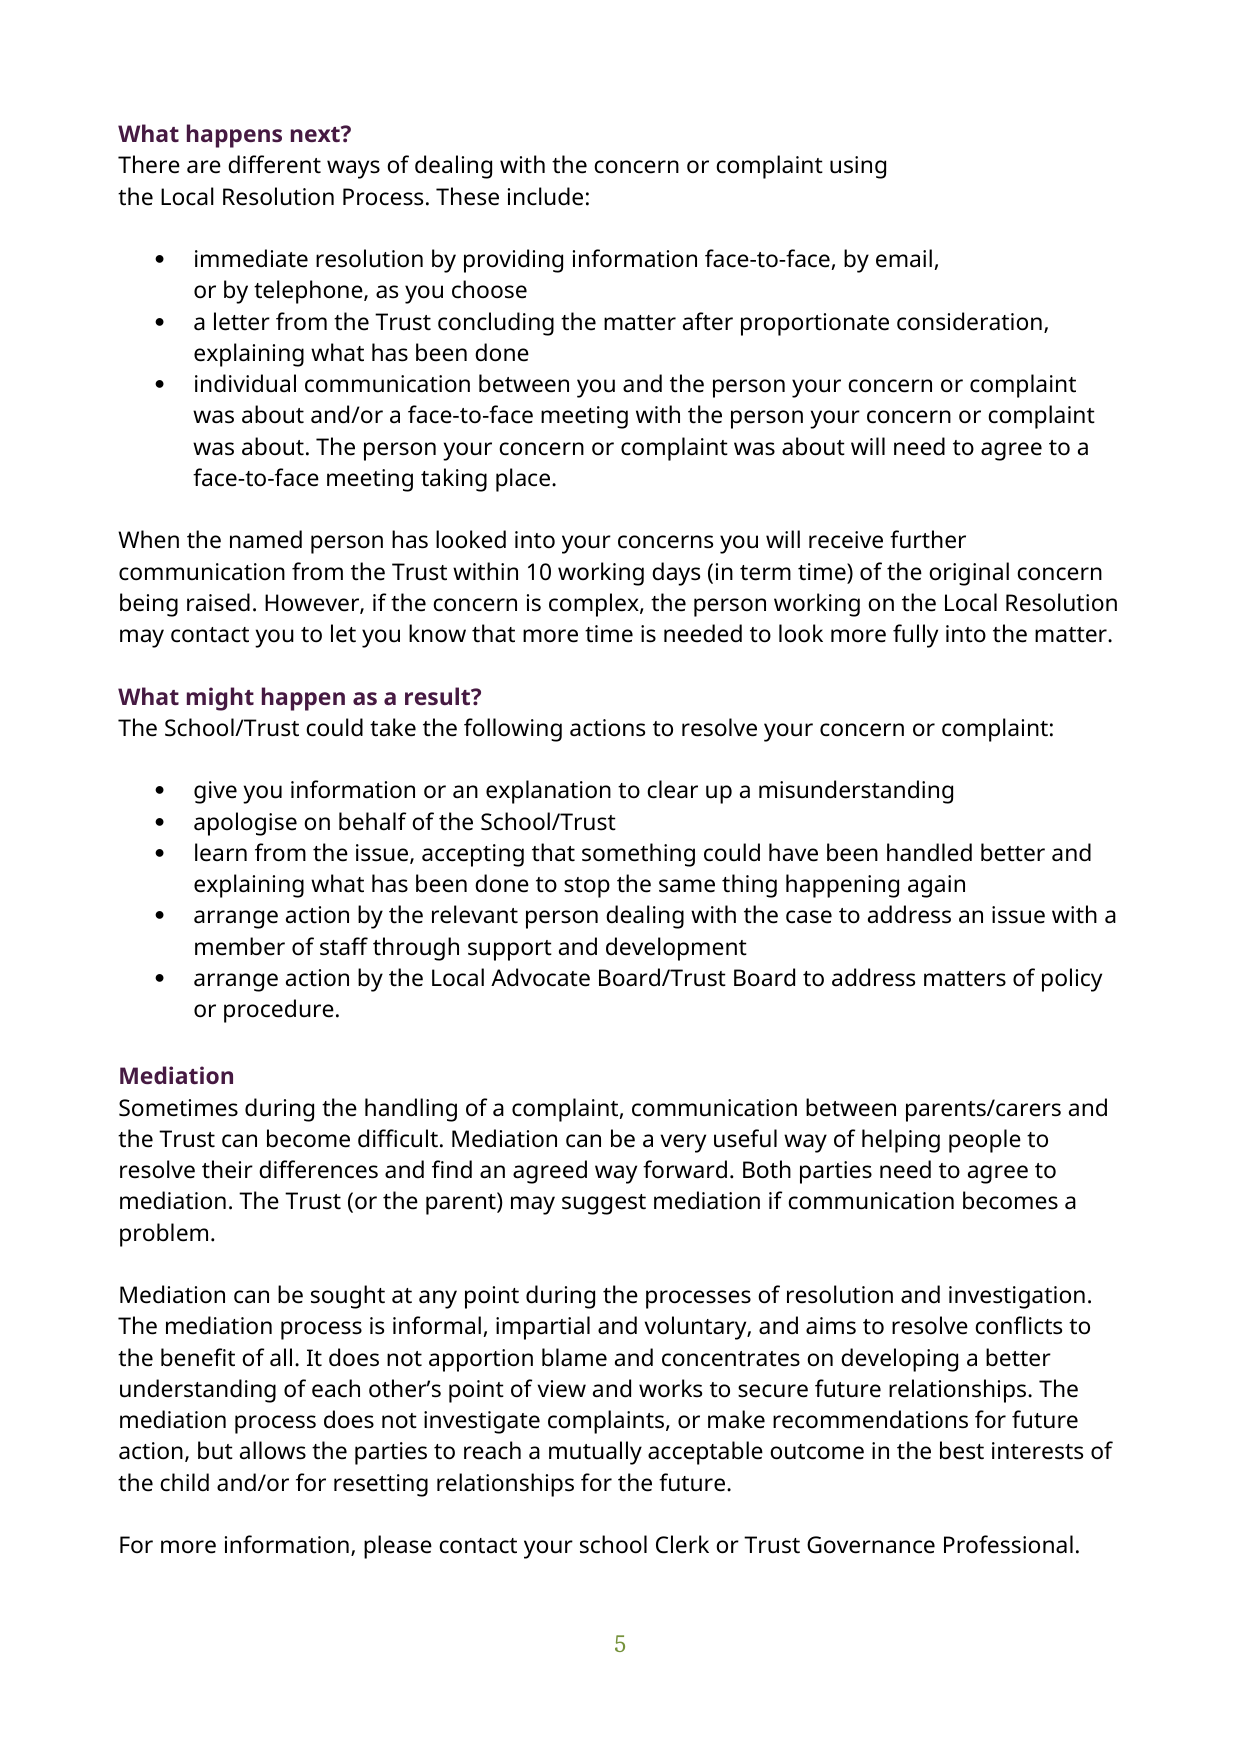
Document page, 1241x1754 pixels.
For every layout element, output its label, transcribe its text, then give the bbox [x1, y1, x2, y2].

text Mediation can be sought at any point during the processes of resolution and investigation. The mediation process is informal, impartial and voluntary, and aims to resolve conflicts to the benefit of all. It does not apportion blame and concentrates on developing a better understanding of each other’s point of view and works to secure future relationships. The mediation process does not investigate complaints, or make recommendations for future action, but allows the parties to reach a mutually acceptable outcome in the best interests of the child and/or for resetting relationships for the future. [118, 1279, 1122, 1498]
text or by telephone, as you choose [193, 274, 1122, 306]
list give you information or an explanation to clear up a misunderstanding [156, 774, 1122, 806]
list arrange action by the Local Advocate Board/Trust Board to address matters of policy or procedure. [156, 962, 1122, 1024]
list learn from the issue, accepting that something could have been handled better and explaining what has been done to stop the same thing happening again [156, 837, 1122, 899]
text Sometimes during the handling of a complaint, communication between parents/carers and the Trust can become difficult. Mediation can be a very useful way of helping people to resolve their differences and find an agreed way forward. Both parties need to agree to mediation. The Trust (or the parent) may suggest mediation if communication becomes a problem. [118, 1092, 1122, 1248]
text the Local Resolution Process. These include: [118, 181, 1122, 212]
list a letter from the Trust concluding the matter after proportionate consideration, explaining what has been done [156, 306, 1122, 368]
text The School/Trust could take the following actions to resolve your concern or complaint: [118, 712, 1122, 743]
list individual communication between you and the person your concern or complaint was about and/or a face-to-face meeting with the person your concern or complaint was about. The person your concern or complaint was about will need to agree to a face-to-face meeting taking place. [156, 368, 1122, 493]
text When the named person has looked into your concerns you will receive further communication from the Trust within 10 working days (in term time) of the original concern being raised. However, if the concern is complex, the person working on the Local Resolution may contact you to let you know that more time is needed to look more fully into the matter. [118, 524, 1122, 649]
text There are different ways of dealing with the concern or complaint using [118, 149, 1122, 181]
list apologise on behalf of the School/Trust [156, 806, 1122, 837]
text What happens next? [118, 118, 1122, 149]
text Mediation [118, 1060, 1122, 1092]
text For more information, please contact your school Clerk or Trust Governance Professional. [118, 1529, 1122, 1560]
list arrange action by the relevant person dealing with the case to address an issue with a member of staff through support and development [156, 899, 1122, 962]
text What might happen as a result? [118, 681, 1122, 712]
list immediate resolution by providing information face-to-face, by email, [156, 243, 1122, 274]
